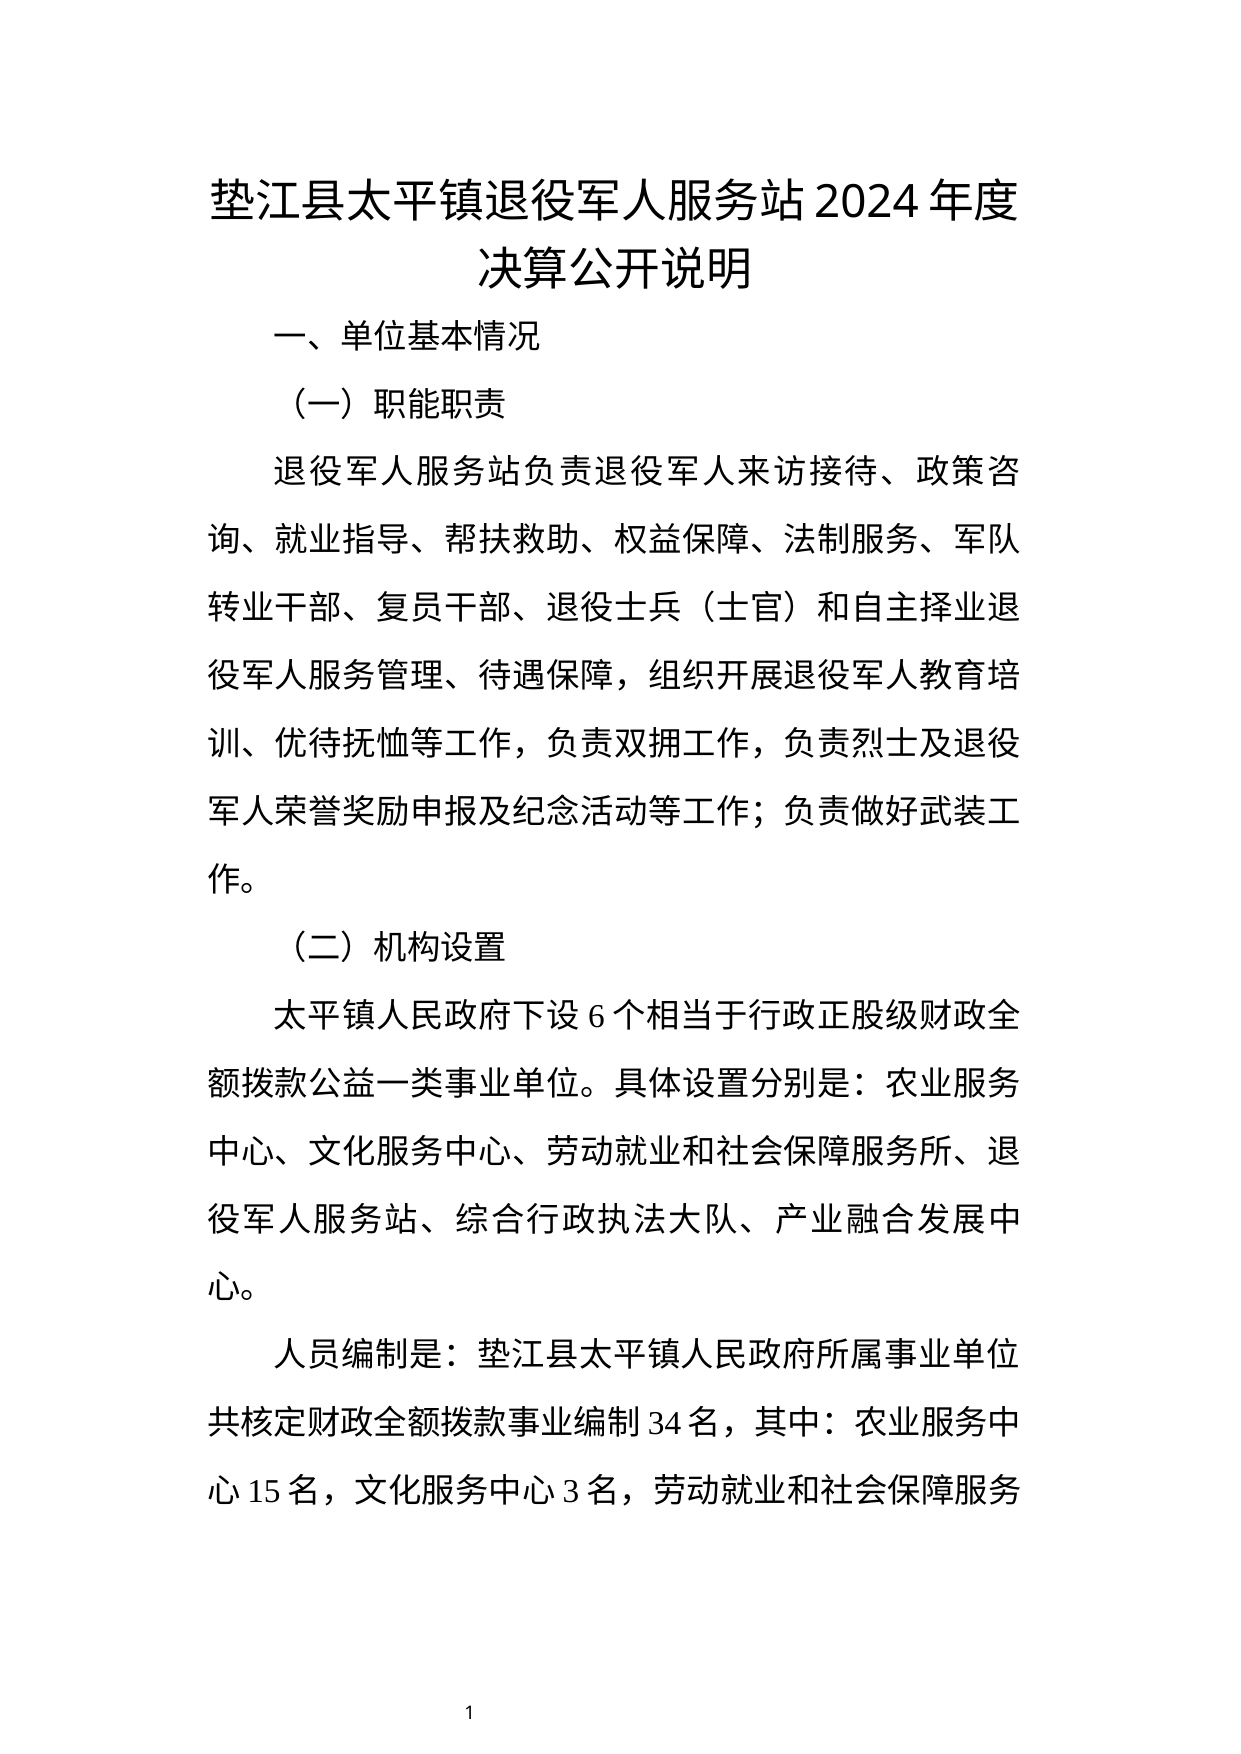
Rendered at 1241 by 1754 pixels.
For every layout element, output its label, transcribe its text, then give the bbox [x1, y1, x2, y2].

text （一）职能职责 [207, 368, 1022, 436]
text （二）机构设置 [207, 911, 1022, 979]
text 一、单位基本情况 [207, 300, 1022, 368]
text 退役军人服务站负责退役军人来访接待、政策咨询、就业指导、帮扶救助、权益保障、法制服务、军队转业干部、复员干部、退役士兵（士官）和自主择业退役军人服务管理、待遇保障，组织开展退役军人教育培训、优待抚恤等工作，负责双拥工作，负责烈士及退役军人荣誉奖励申报及纪念活动等工作；负责做好武装工作。 [207, 436, 1022, 911]
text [207, 1318, 1022, 1522]
text 垫江县太平镇退役军人服务站2024年度决算公开说明 [207, 164, 1022, 300]
text 太平镇人民政府下设6个相当于行政正股级财政全额拨款公益一类事业单位。具体设置分别是：农业服务中心、文化服务中心、劳动就业和社会保障服务所、退役军人服务站、综合行政执法大队、产业融合发展中心。 [207, 979, 1022, 1318]
